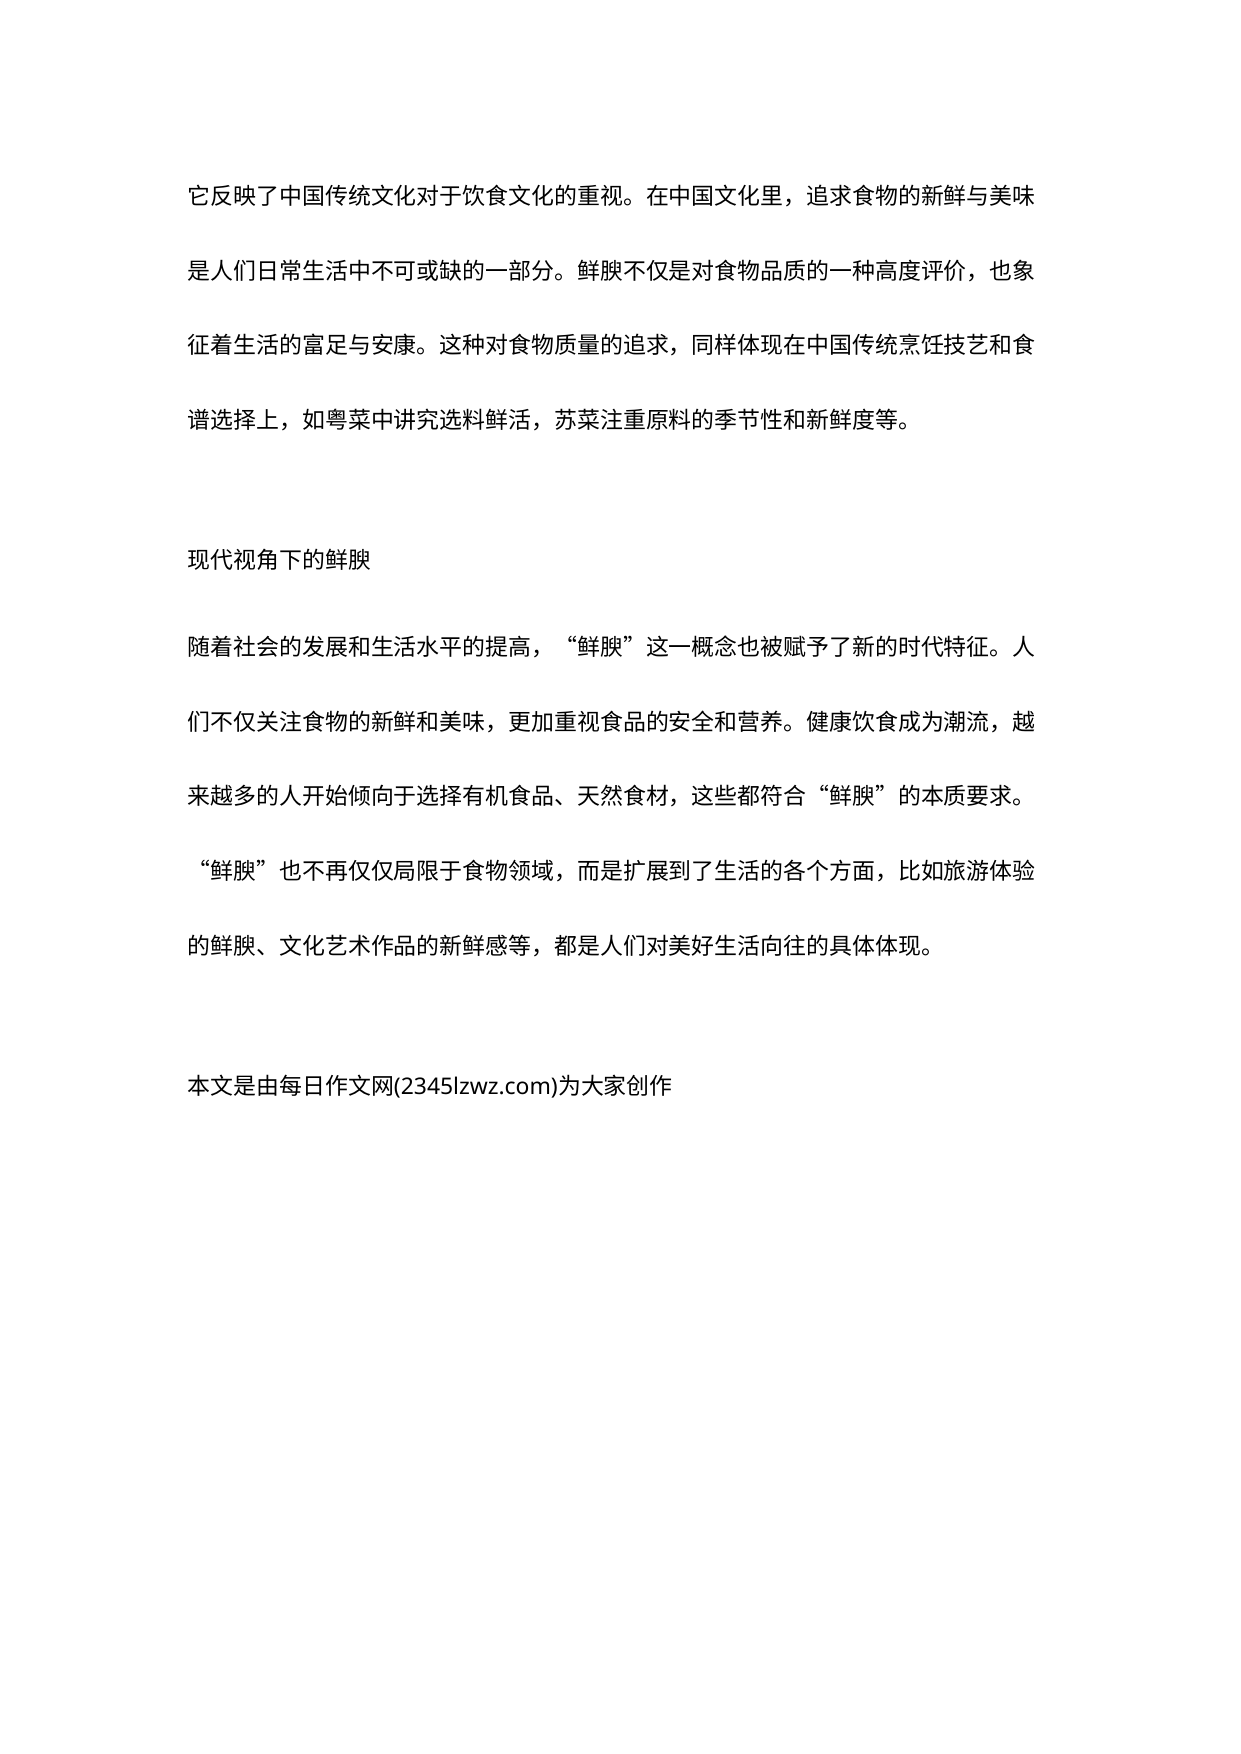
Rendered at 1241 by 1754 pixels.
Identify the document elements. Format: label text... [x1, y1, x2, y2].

text 现代视角下的鲜腴 [187, 526, 1053, 591]
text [187, 162, 1053, 451]
text 本文是由每日作文网(2345lzwz.com)为大家创作 [187, 1052, 1053, 1117]
text 随着社会的发展和生活水平的提高，“鲜腴”这一概念也被赋予了新的时代特征。人们不仅关注食物的新鲜和美味，更加重视食品的安全和营养。健康饮食成为潮流，越来越多的人开始倾向于选择有机食品、天然食材，这些都符合“鲜腴”的本质要求。“鲜腴”也不再仅仅局限于食物领域，而是扩展到了生活的各个方面，比如旅游体验的鲜腴、文化艺术作品的新鲜感等，都是人们对美好生活向往的具体体现。 [187, 613, 1053, 977]
